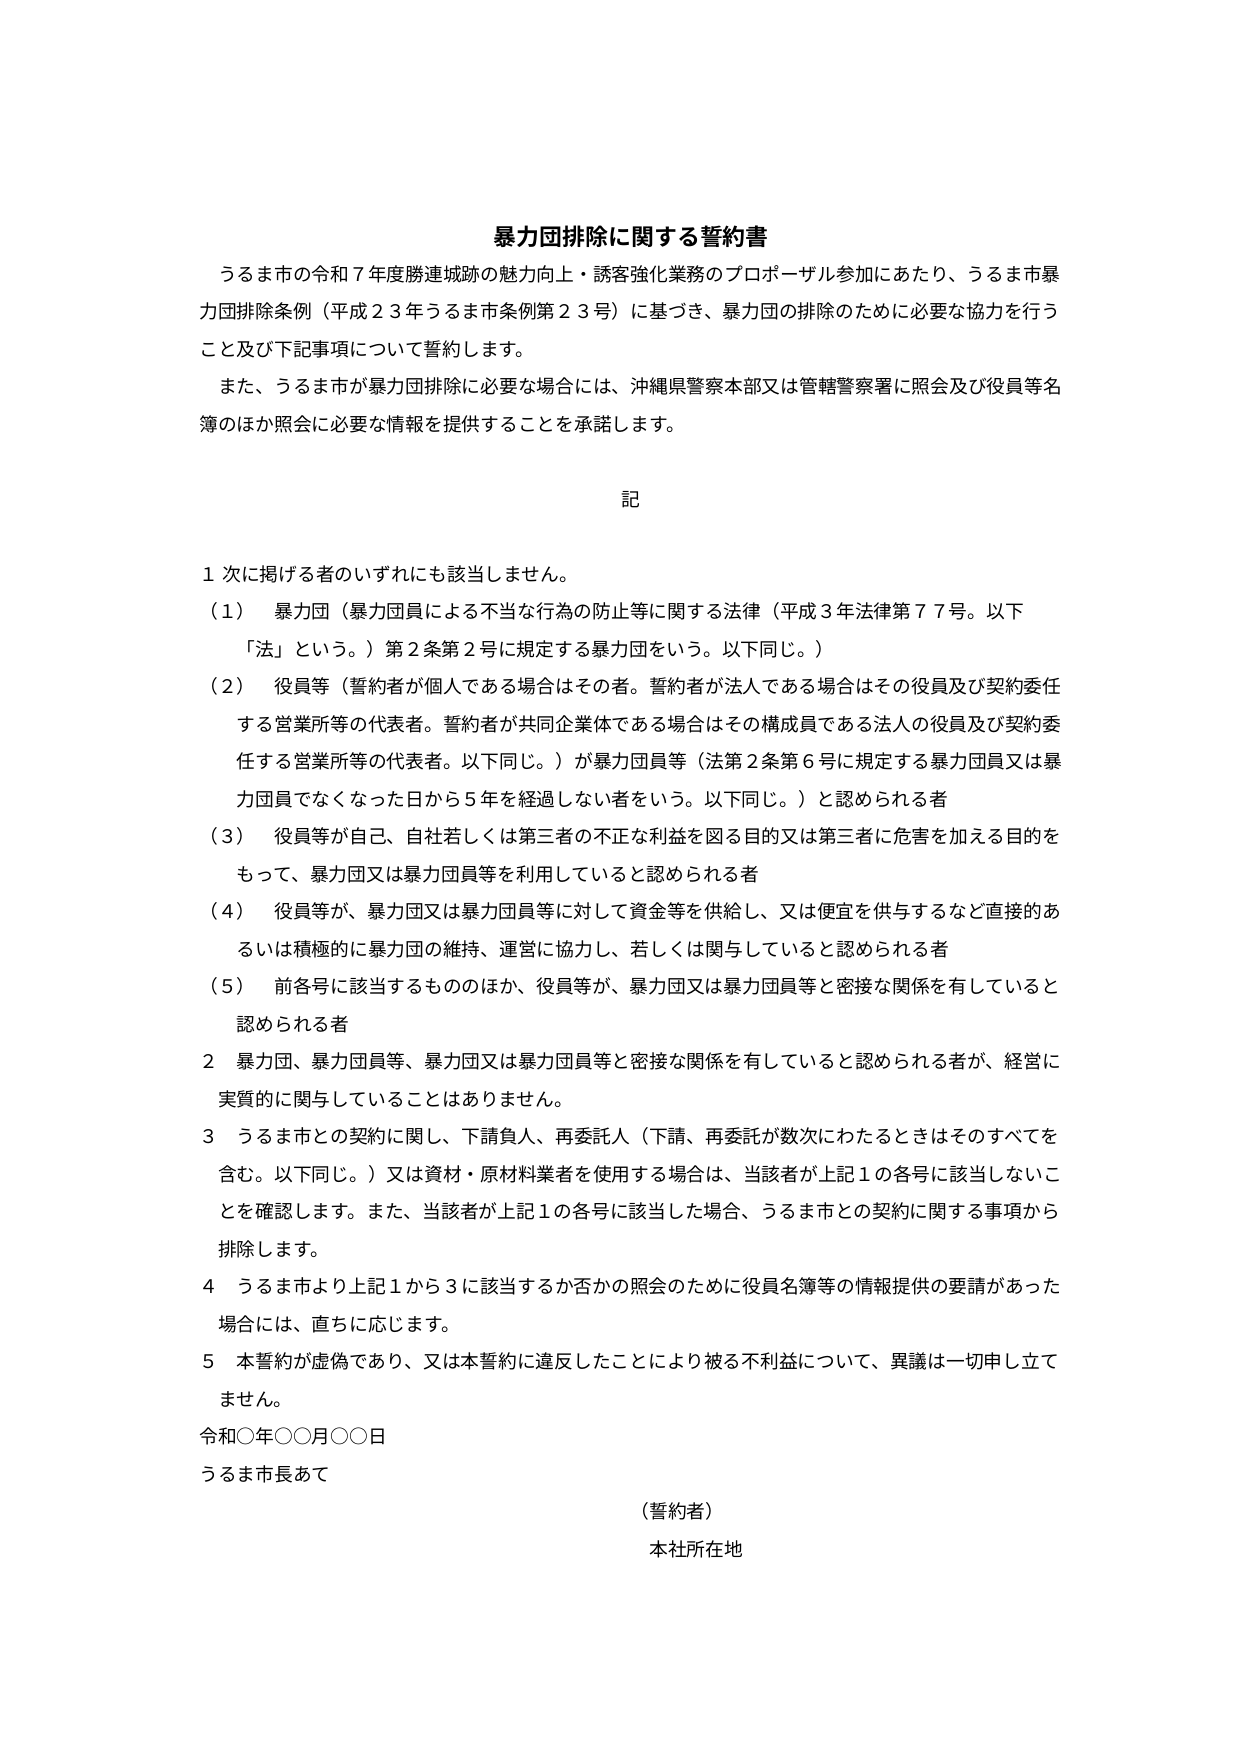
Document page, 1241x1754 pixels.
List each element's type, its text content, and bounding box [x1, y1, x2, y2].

text ３ うるま市との契約に関し、下請負人、再委託人（下請、再委託が数次にわたるときはそのすべてを含む。以下同じ。）又は資材・原材料業者を使用する場合は、当該者が上記１の各号に該当しないことを確認します。また、当該者が上記１の各号に該当した場合、うるま市との契約に関する事項から排除します。 [199, 1117, 1063, 1267]
text １ 次に掲げる者のいずれにも該当しません。 [199, 554, 1063, 592]
text （３） 役員等が自己、自社若しくは第三者の不正な利益を図る目的又は第三者に危害を加える目的を もって、暴力団又は暴力団員等を利用していると認められる者 [199, 817, 1063, 892]
text うるま市の令和７年度勝連城跡の魅力向上・誘客強化業務のプロポーザル参加にあたり、うるま市暴力団排除条例（平成２３年うるま市条例第２３号）に基づき、暴力団の排除のために必要な協力を行うこと及び下記事項について誓約します。 [199, 254, 1063, 367]
text ５ 本誓約が虚偽であり、又は本誓約に違反したことにより被る不利益について、異議は一切申し立てません。 [199, 1342, 1063, 1417]
text （４） 役員等が、暴力団又は暴力団員等に対して資金等を供給し、又は便宜を供与するなど直接的あ るいは積極的に暴力団の維持、運営に協力し、若しくは関与していると認められる者 [199, 892, 1063, 967]
text （誓約者） [199, 1492, 1063, 1529]
text うるま市長あて [199, 1454, 1063, 1492]
text ４ うるま市より上記１から３に該当するか否かの照会のために役員名簿等の情報提供の要請があった場合には、直ちに応じます。 [199, 1267, 1063, 1342]
text 暴力団排除に関する誓約書 [199, 217, 1063, 254]
text ２ 暴力団、暴力団員等、暴力団又は暴力団員等と密接な関係を有していると認められる者が、経営に実質的に関与していることはありません。 [199, 1042, 1063, 1117]
text （２） 役員等（誓約者が個人である場合はその者。誓約者が法人である場合はその役員及び契約委任 する営業所等の代表者。誓約者が共同企業体である場合はその構成員である法人の役員及び契約委任する営業所等の代表者。以下同じ。）が暴力団員等（法第２条第６号に規定する暴力団員又は暴力団員でなくなった日から５年を経過しない者をいう。以下同じ。）と認められる者 [199, 667, 1063, 817]
text （５） 前各号に該当するもののほか、役員等が、暴力団又は暴力団員等と密接な関係を有していると 認められる者 [199, 967, 1063, 1042]
text 本社所在地 [199, 1529, 1063, 1567]
text また、うるま市が暴力団排除に必要な場合には、沖縄県警察本部又は管轄警察署に照会及び役員等名簿のほか照会に必要な情報を提供することを承諾します。 [199, 367, 1063, 442]
text （１） 暴力団（暴力団員による不当な行為の防止等に関する法律（平成３年法律第７７号。以下「法」という。）第２条第２号に規定する暴力団をいう。以下同じ。） [199, 592, 1063, 667]
subtitle 記 [199, 479, 1063, 517]
text 令和○年○○月○○日 [199, 1417, 1063, 1454]
